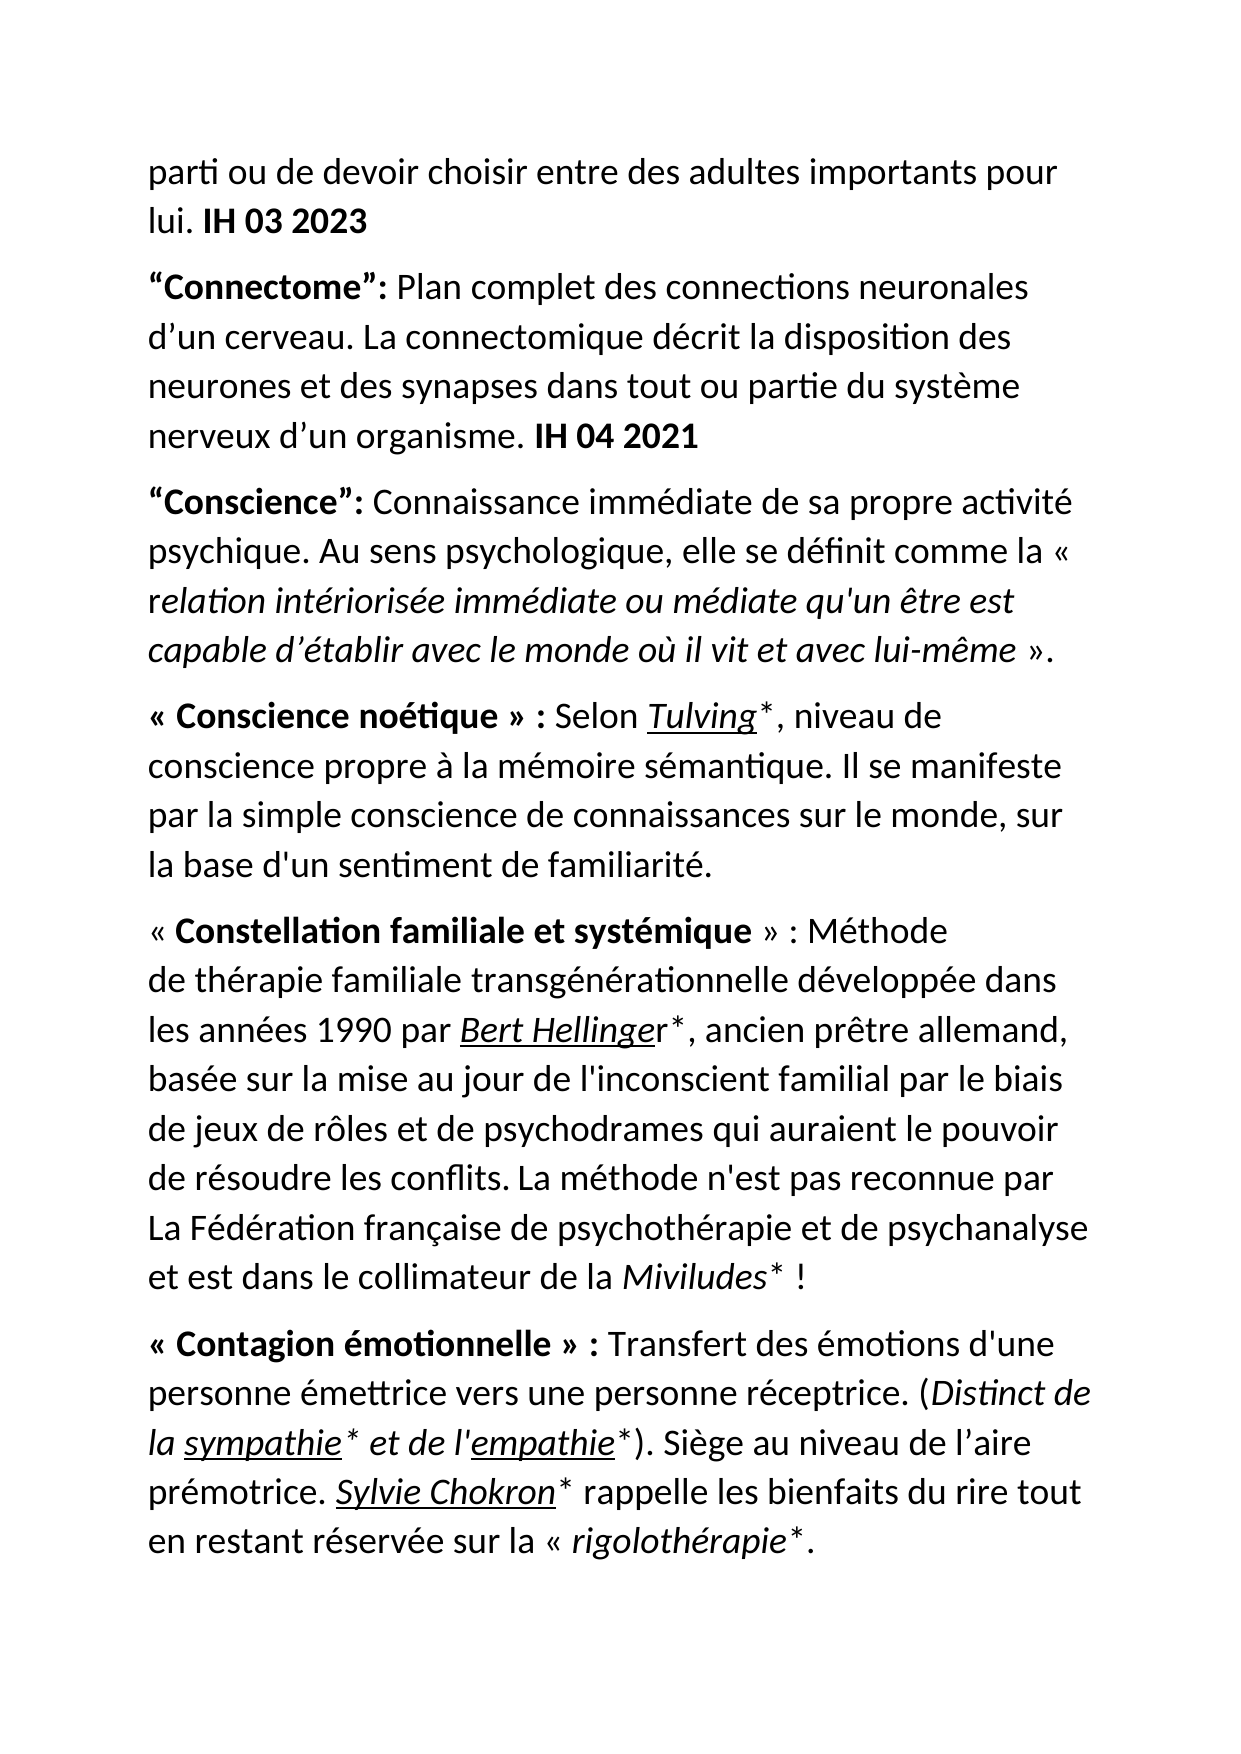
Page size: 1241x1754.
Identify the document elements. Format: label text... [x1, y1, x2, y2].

text “Conscience”: Connaissance immédiate de sa propre activité psychique. Au sens psychologique, elle se définit comme la « relation intériorisée immédiate ou médiate qu'un être est capable d’établir avec le monde où il vit et avec lui-même ». [148, 478, 1093, 672]
text « Constellation familiale et systémique » : Méthode de thérapie familiale transgénérationnelle développée dans les années 1990 par Bert Hellinger*, ancien prêtre allemand, basée sur la mise au jour de l'inconscient familial par le biais de jeux de rôles et de psychodrames qui auraient le pouvoir de résoudre les conflits. La méthode n'est pas reconnue par La Fédération française de psychothérapie et de psychanalyse et est dans le collimateur de la Miviludes* ! [148, 907, 1093, 1299]
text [148, 148, 1093, 243]
text « Conscience noétique » : Selon Tulving*, niveau de conscience propre à la mémoire sémantique. Il se manifeste par la simple conscience de connaissances sur le monde, sur la base d'un sentiment de familiarité. [148, 692, 1093, 887]
text « Contagion émotionnelle » : Transfert des émotions d'une personne émettrice vers une personne réceptrice. (Distinct de la sympathie* et de l'empathie*). Siège au niveau de l’aire prémotrice. Sylvie Chokron* rappelle les bienfaits du rire tout en restant réservée sur la « rigolothérapie*. [148, 1319, 1093, 1563]
text “Connectome”: Plan complet des connections neuronales d’un cerveau. La connectomique décrit la disposition des neurones et des synapses dans tout ou partie du système nerveux d’un organisme. IH 04 2021 [148, 263, 1093, 457]
